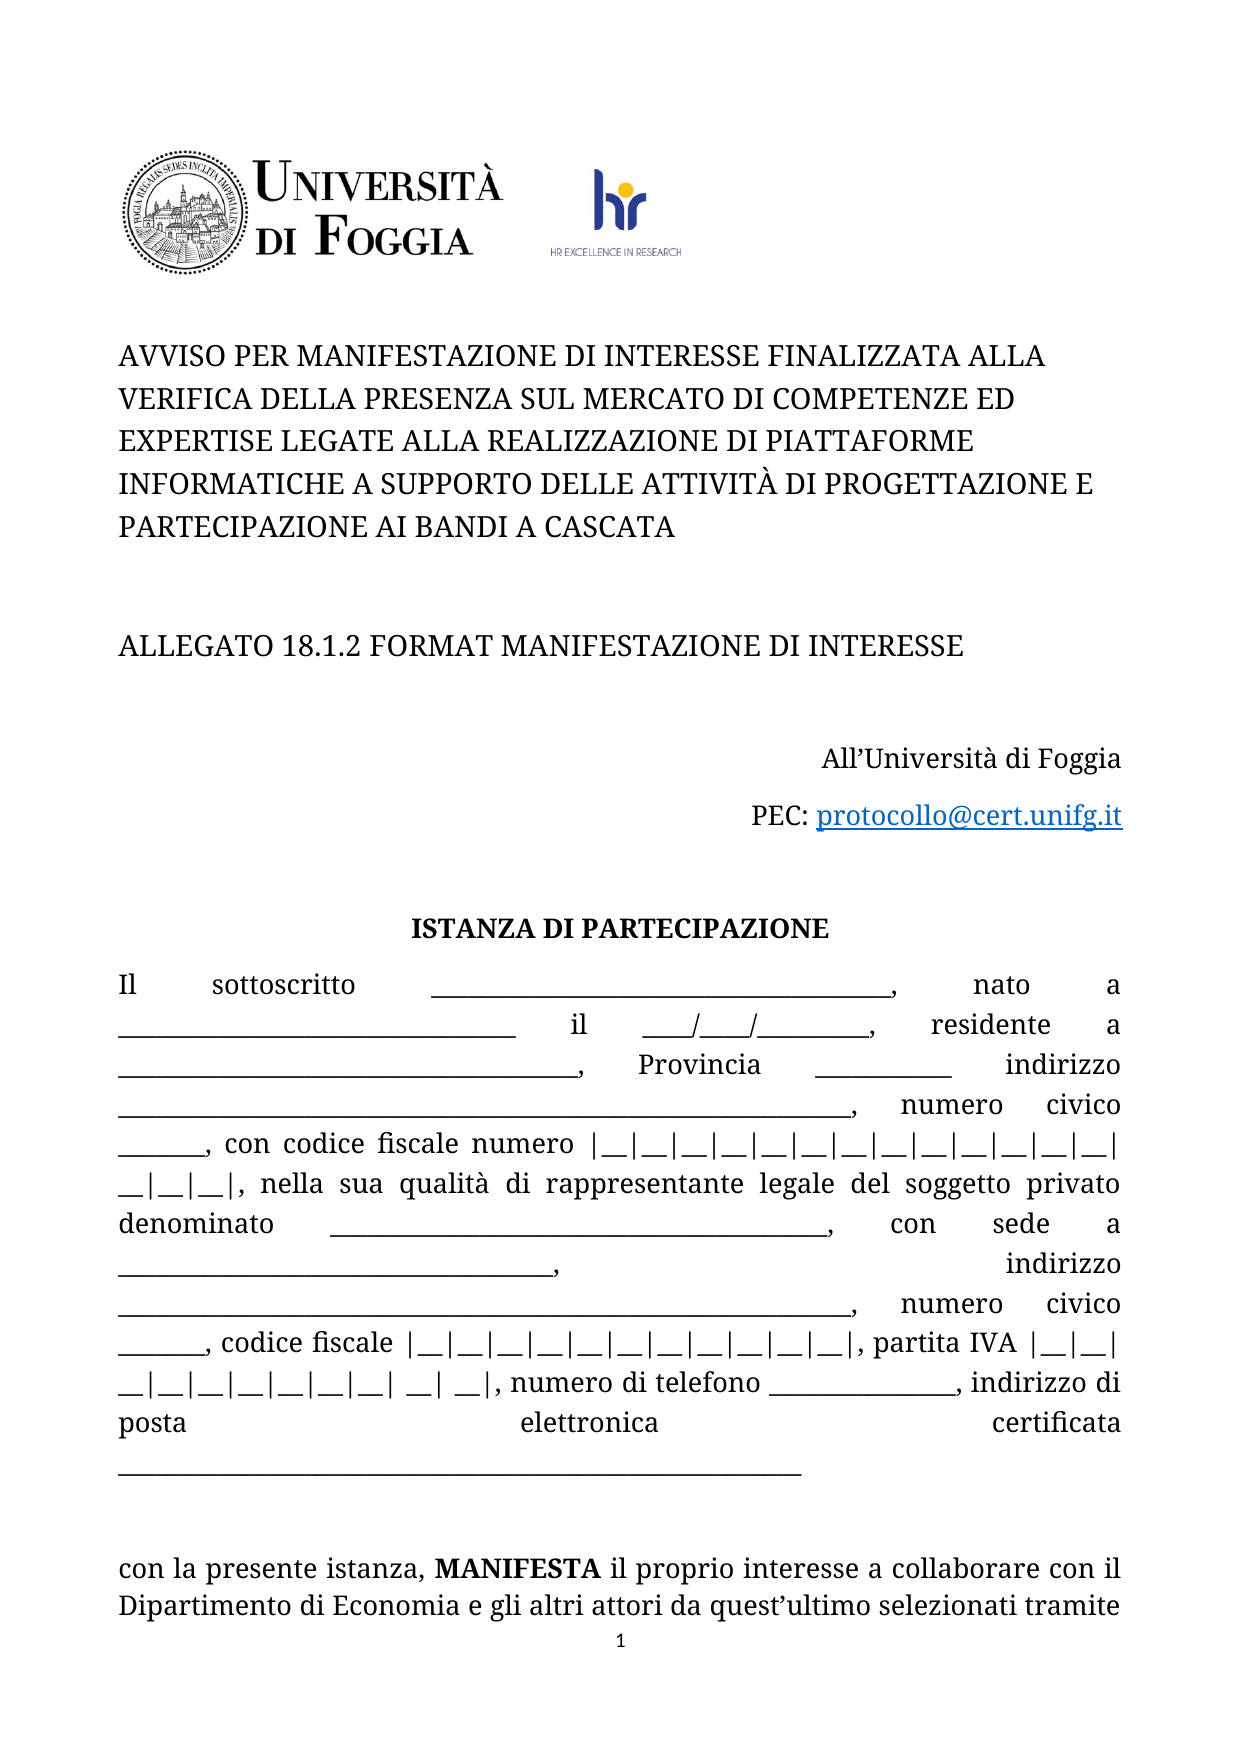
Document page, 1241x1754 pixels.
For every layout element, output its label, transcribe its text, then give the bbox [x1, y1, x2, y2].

text ALLEGATO 18.1.2 FORMAT MANIFESTAZIONE DI INTERESSE [118, 625, 1122, 665]
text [118, 1549, 1122, 1623]
text Il sottoscritto _____________________________________, nato a ________________________________ il ____/____/_________, residente a _____________________________________, Provincia ___________ indirizzo ___________________________________________________________, numero civico _______, con codice fiscale numero |__|__|__|__|__|__|__|__|__|__|__|__|__|__|__|__|, nella sua qualità di rappresentante legale del soggetto privato denominato ________________________________________, con sede a ___________________________________, indirizzo ___________________________________________________________, numero civico _______, codice fiscale |__|__|__|__|__|__|__|__|__|__|__|, partita IVA |__|__|__|__|__|__|__|__|__| __| __|, numero di telefono _______________, indirizzo di posta elettronica certificata _______________________________________________________ [118, 966, 1122, 1480]
text PEC: protocollo@cert.unifg.it [118, 796, 1122, 833]
picture [551, 169, 681, 256]
text All’Università di Foggia [118, 740, 1122, 777]
text AVVISO PER MANIFESTAZIONE DI INTERESSE FINALIZZATA ALLA VERIFICA DELLA PRESENZA SUL MERCATO DI COMPETENZE ED EXPERTISE LEGATE ALLA REALIZZAZIONE DI PIATTAFORME INFORMATICHE A SUPPORTO DELLE ATTIVITÀ DI PROGETTAZIONE E PARTECIPAZIONE AI BANDI A CASCATA [118, 335, 1122, 546]
picture [118, 147, 510, 277]
text ISTANZA DI PARTECIPAZIONE [118, 909, 1122, 946]
